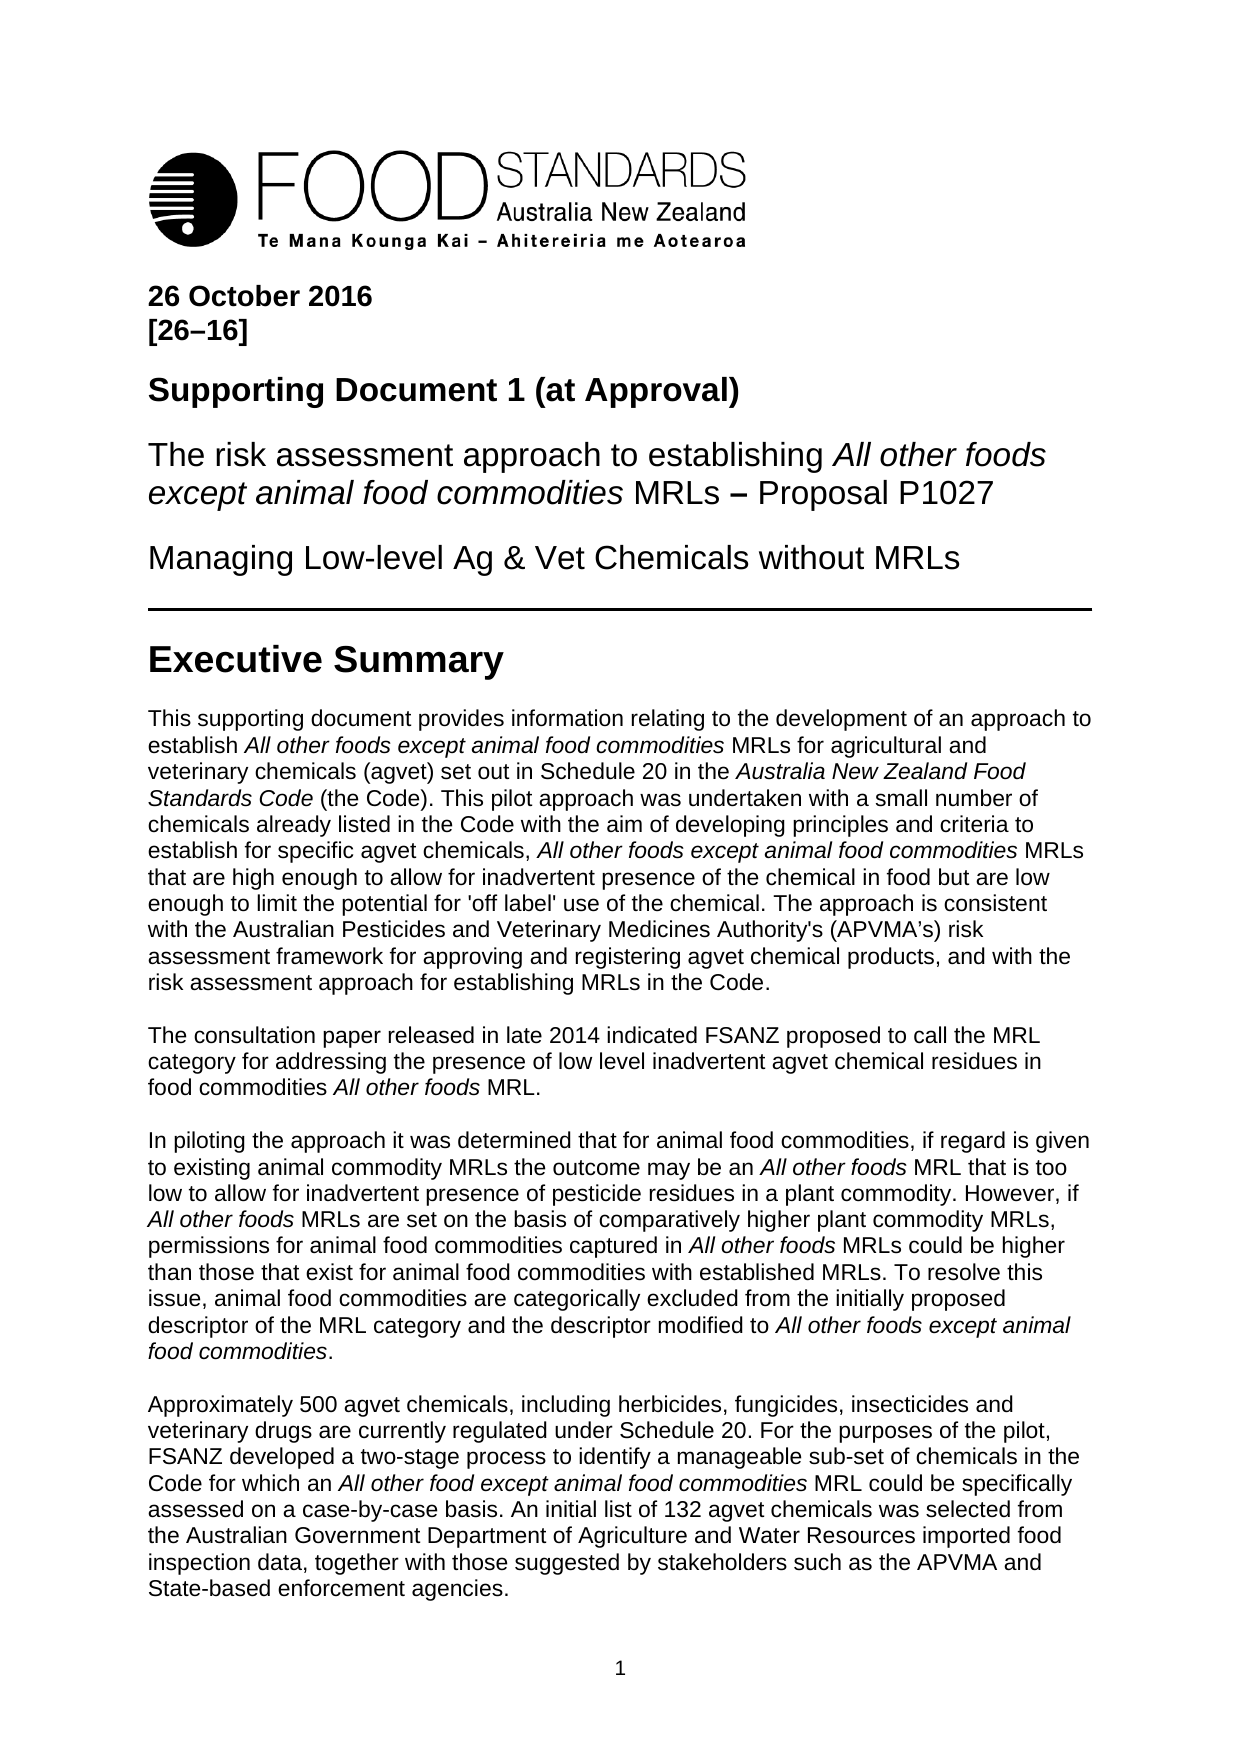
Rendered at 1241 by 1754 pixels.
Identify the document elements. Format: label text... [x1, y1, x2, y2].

subtitle Executive Summary [148, 637, 1092, 680]
text Approximately 500 agvet chemicals, including herbicides, fungicides, insecticides and veterinary drugs are currently regulated under Schedule 20. For the purposes of the pilot, FSANZ developed a two-stage process to identify a manageable sub-set of chemicals in the Code for which an All other food except animal food commodities MRL could be specifically assessed on a case-by-case basis. An initial list of 132 agvet chemicals was selected from the Australian Government Department of Agriculture and Water Resources imported food inspection data, together with those suggested by stakeholders such as the APVMA and State-based enforcement agencies. [148, 1391, 1092, 1601]
title Managing Low-level Ag & Vet Chemicals without MRLs [148, 538, 1092, 577]
text 26 October 2016 [148, 279, 1092, 313]
text [26–16] [148, 313, 1092, 346]
text This supporting document provides information relating to the development of an approach to establish All other foods except animal food commodities MRLs for agricultural and veterinary chemicals (agvet) set out in Schedule 20 in the Australia New Zealand Food Standards Code (the Code). This pilot approach was undertaken with a small number of chemicals already listed in the Code with the aim of developing principles and criteria to establish for specific agvet chemicals, All other foods except animal food commodities MRLs that are high enough to allow for inadvertent presence of the chemical in food but are low enough to limit the potential for 'off label' use of the chemical. The approach is consistent with the Australian Pesticides and Veterinary Medicines Authority's (APVMA’s) risk assessment framework for approving and registering agvet chemical products, and with the risk assessment approach for establishing MRLs in the Code. [148, 705, 1092, 995]
title Supporting Document 1 (at Approval) [148, 370, 1092, 408]
text In piloting the approach it was determined that for animal food commodities, if regard is given to existing animal commodity MRLs the outcome may be an All other foods MRL that is too low to allow for inadvertent presence of pesticide residues in a plant commodity. However, if All other foods MRLs are set on the basis of comparatively higher plant commodity MRLs, permissions for animal food commodities captured in All other foods MRLs could be higher than those that exist for animal food commodities with established MRLs. To resolve this issue, animal food commodities are categorically excluded from the initially proposed descriptor of the MRL category and the descriptor modified to All other foods except animal food commodities. [148, 1127, 1092, 1364]
text The consultation paper released in late 2014 indicated FSANZ proposed to call the MRL category for addressing the presence of low level inadvertent agvet chemical residues in food commodities All other foods MRL. [148, 1022, 1092, 1101]
title The risk assessment approach to establishing All other foods except animal food commodities MRLs – Proposal P1027 [148, 435, 1092, 512]
picture [147, 147, 747, 253]
